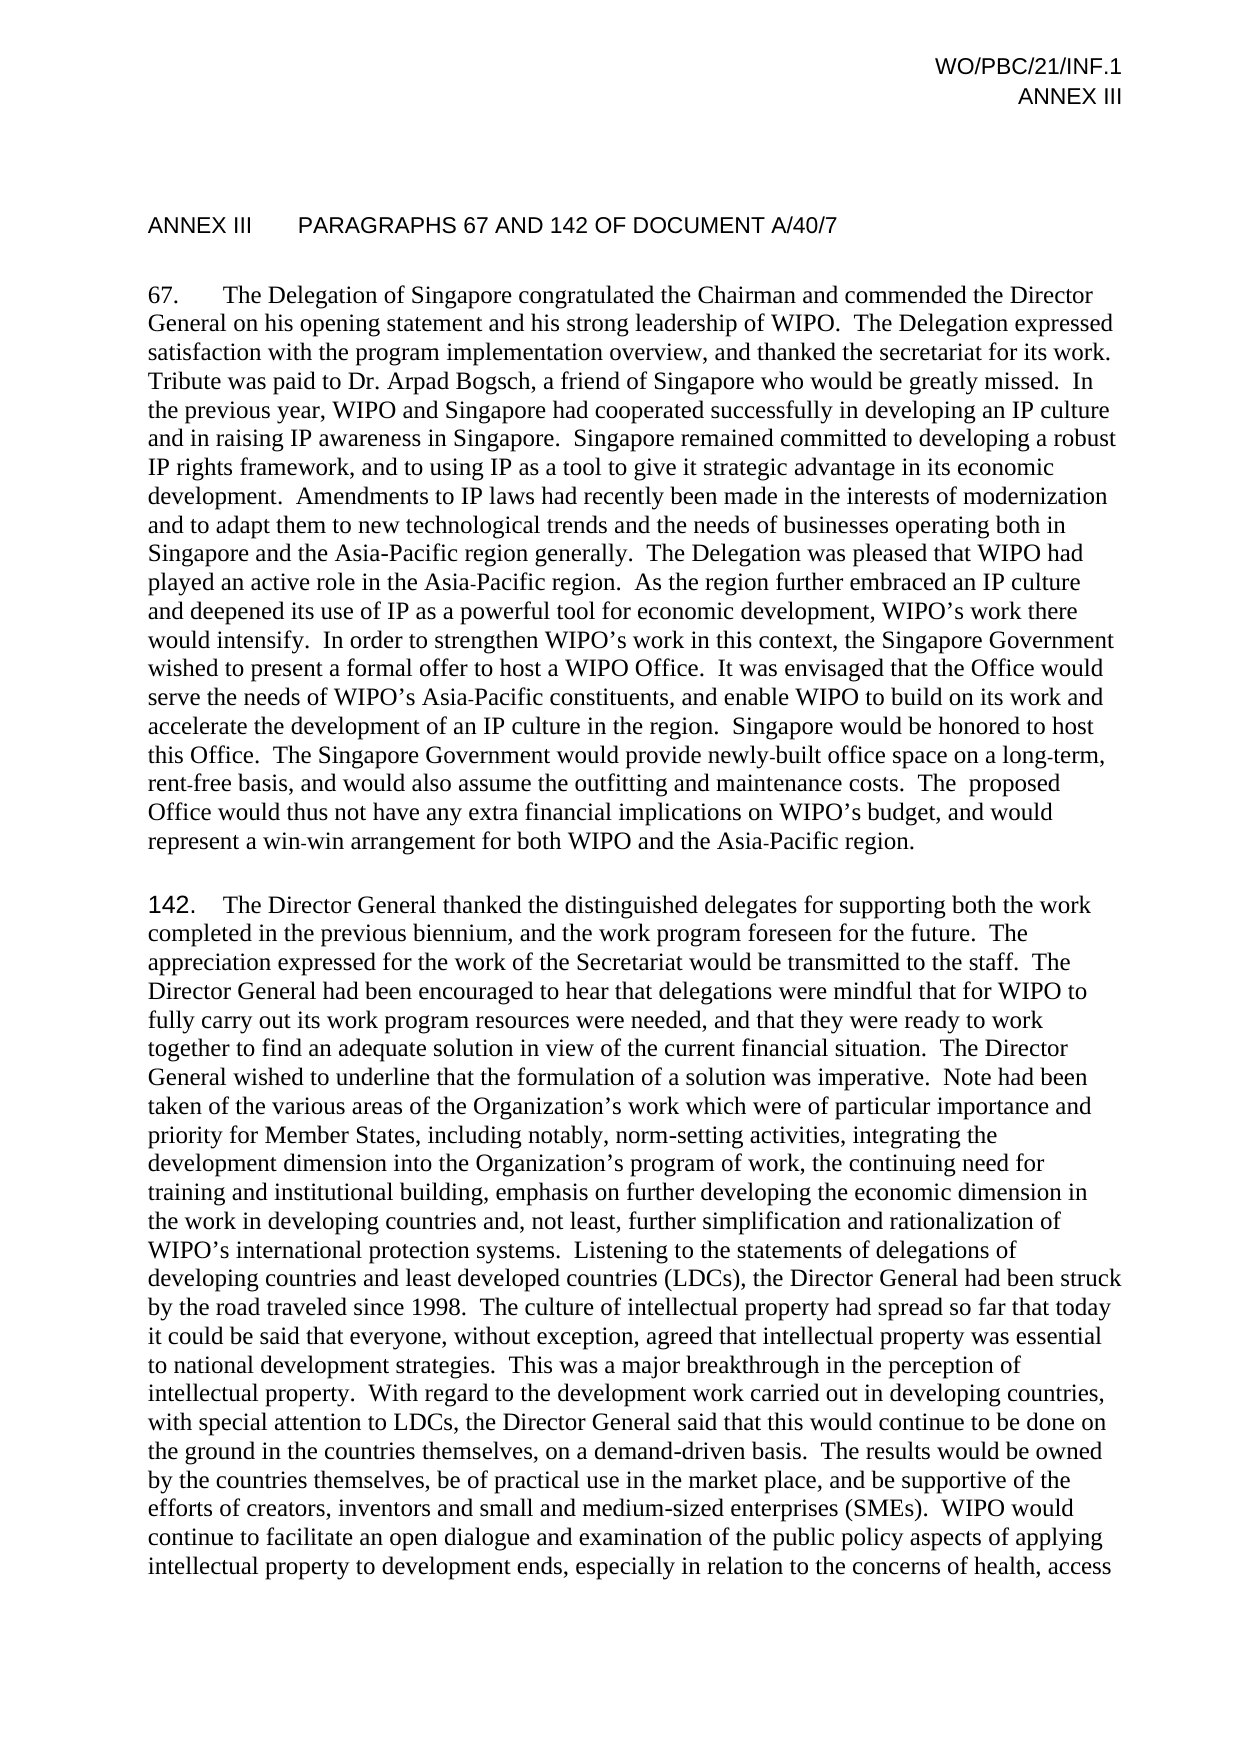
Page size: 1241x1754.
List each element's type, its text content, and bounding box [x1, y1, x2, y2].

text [148, 890, 1122, 1580]
text 67. The Delegation of Singapore congratulated the Chairman and commended the Director General on his opening statement and his strong leadership of WIPO. The Delegation expressed satisfaction with the program implementation overview, and thanked the secretariat for its work. Tribute was paid to Dr. Arpad Bogsch, a friend of Singapore who would be greatly missed. In the previous year, WIPO and Singapore had cooperated successfully in developing an IP culture and in raising IP awareness in Singapore. Singapore remained committed to developing a robust IP rights framework, and to using IP as a tool to give it strategic advantage in its economic development. Amendments to IP laws had recently been made in the interests of modernization and to adapt them to new technological trends and the needs of businesses operating both in Singapore and the Asia-Pacific region generally. The Delegation was pleased that WIPO had played an active role in the Asia-Pacific region. As the region further embraced an IP culture and deepened its use of IP as a powerful tool for economic development, WIPO’s work there would intensify. In order to strengthen WIPO’s work in this context, the Singapore Government wished to present a formal offer to host a WIPO Office. It was envisaged that the Office would serve the needs of WIPO’s Asia-Pacific constituents, and enable WIPO to build on its work and accelerate the development of an IP culture in the region. Singapore would be honored to host this Office. The Singapore Government would provide newly-built office space on a long-term, rent-free basis, and would also assume the outfitting and maintenance costs. The proposed Office would thus not have any extra financial implications on WIPO’s budget, and would represent a win-win arrangement for both WIPO and the Asia-Pacific region. [148, 280, 1122, 855]
text ANNEX III Paragraphs 67 and 142 of document A/40/7 [148, 212, 1122, 238]
